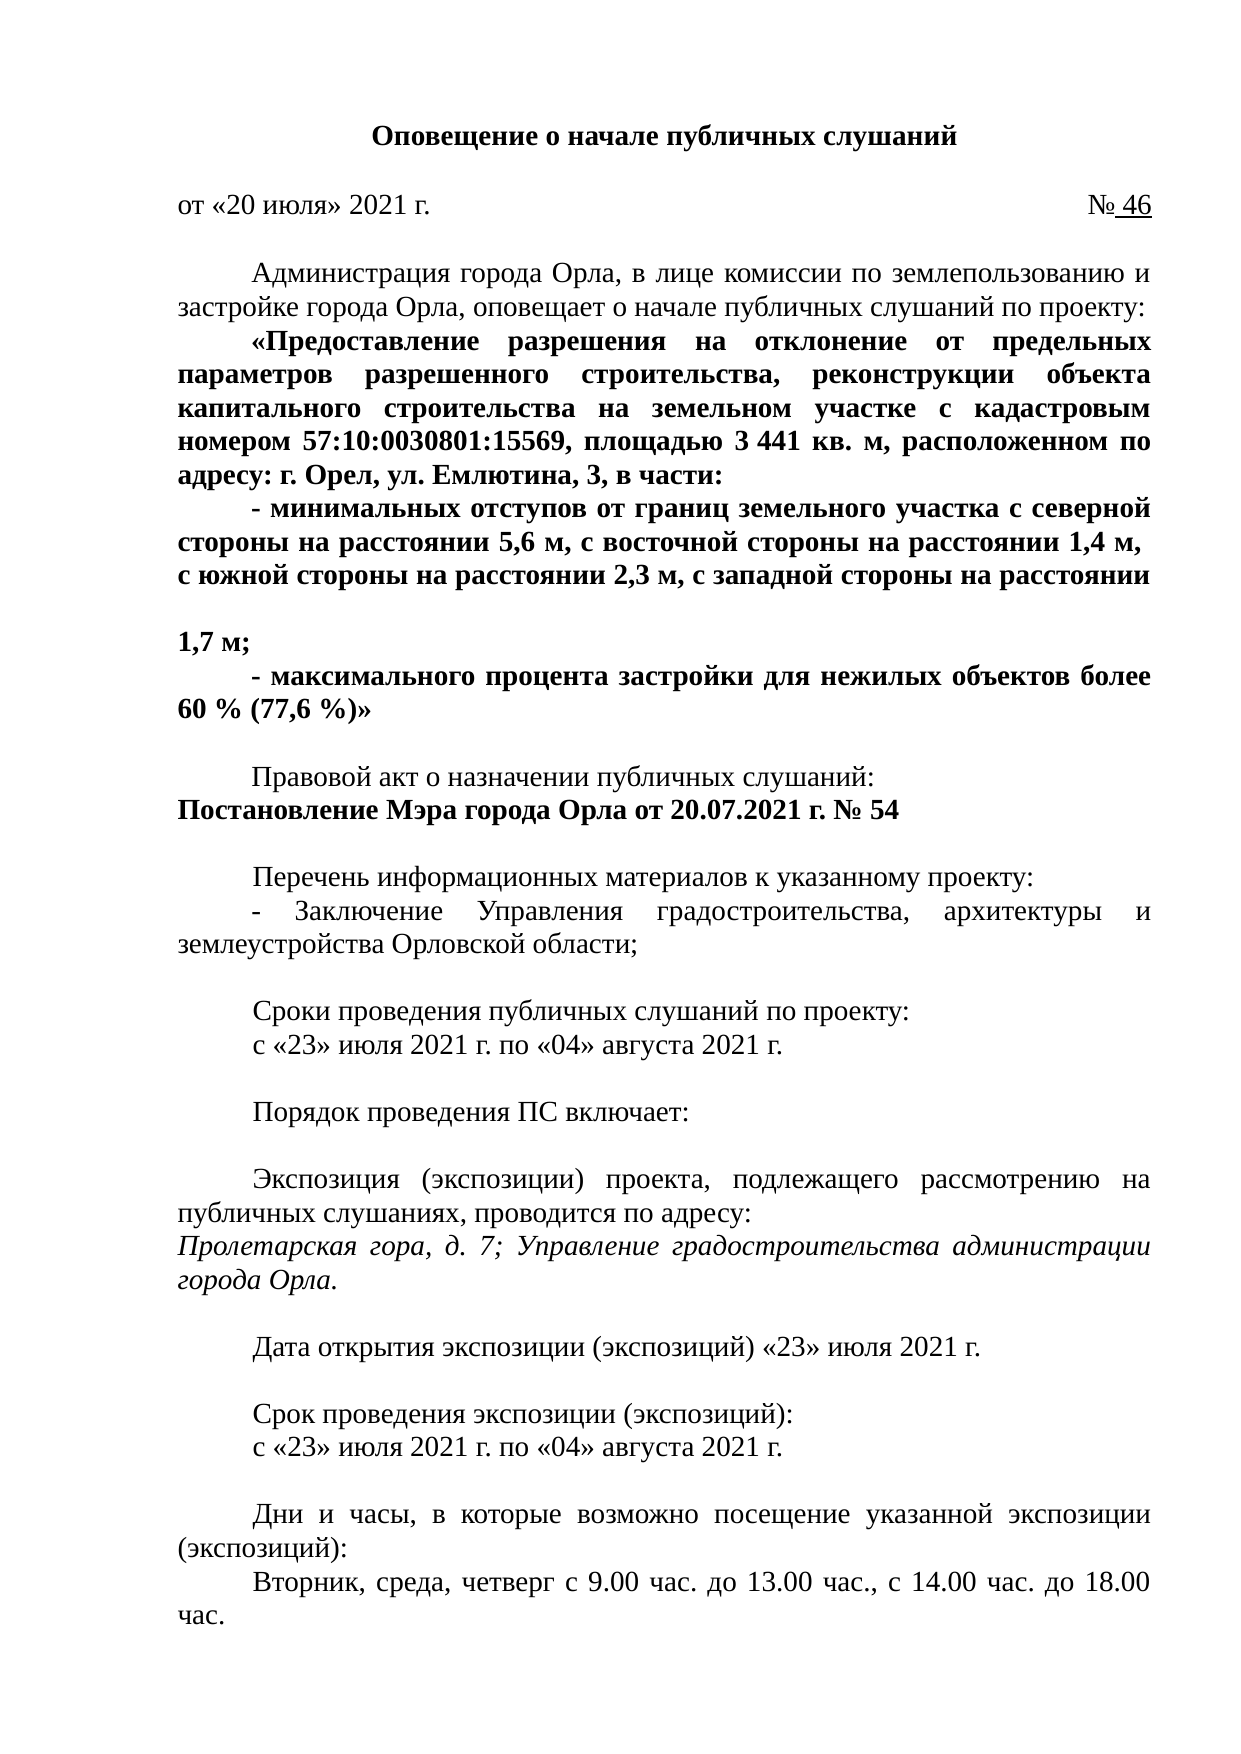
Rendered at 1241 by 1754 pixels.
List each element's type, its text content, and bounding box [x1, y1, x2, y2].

text Перечень информационных материалов к указанному проекту: [177, 859, 1152, 893]
text - Заключение Управления градостроительства, архитектуры и землеустройства Орловской области; [177, 893, 1152, 960]
text Администрация города Орла, в лице комиссии по землепользованию и застройке города Орла, оповещает о начале публичных слушаний по проекту: [177, 256, 1152, 323]
text от «20 июля» 2021 г. № 46 [177, 187, 1152, 220]
text Срок проведения экспозиции (экспозиций): [177, 1396, 1152, 1429]
text - минимальных отступов от границ земельного участка с северной стороны на расстоянии 5,6 м, с восточной стороны на расстоянии 1,4 м, с южной стороны на расстоянии 2,3 м, с западной стороны на расстоянии 1,7 м; [177, 490, 1152, 658]
text - максимального процента застройки для нежилых объектов более 60 % (77,6 %)» [177, 658, 1152, 725]
text Постановление Мэра города Орла от 20.07.2021 г. № 54 [177, 792, 1152, 826]
text Оповещение о начале публичных слушаний [177, 118, 1152, 152]
text Дата открытия экспозиции (экспозиций) «23» июля 2021 г. [177, 1329, 1152, 1362]
text с «23» июля 2021 г. по «04» августа 2021 г. [177, 1027, 1152, 1061]
text «Предоставление разрешения на отклонение от предельных параметров разрешенного строительства, реконструкции объекта капитального строительства на земельном участке с кадастровым номером 57:10:0030801:15569, площадью 3 441 кв. м, расположенном по адресу: г. Орел, ул. Емлютина, 3, в части: [177, 323, 1152, 490]
text Дни и часы, в которые возможно посещение указанной экспозиции (экспозиций): [177, 1497, 1152, 1564]
text Порядок проведения ПС включает: [177, 1094, 1152, 1128]
text Пролетарская гора, д. 7; Управление градостроительства администрации города Орла. [177, 1228, 1152, 1295]
text Вторник, среда, четверг с 9.00 час. до 13.00 час., с 14.00 час. до 18.00 час. [177, 1564, 1152, 1631]
text Экспозиция (экспозиции) проекта, подлежащего рассмотрению на публичных слушаниях, проводится по адресу: [177, 1161, 1152, 1228]
text Сроки проведения публичных слушаний по проекту: [177, 993, 1152, 1027]
text с «23» июля 2021 г. по «04» августа 2021 г. [177, 1429, 1152, 1463]
text Правовой акт о назначении публичных слушаний: [177, 759, 1152, 792]
